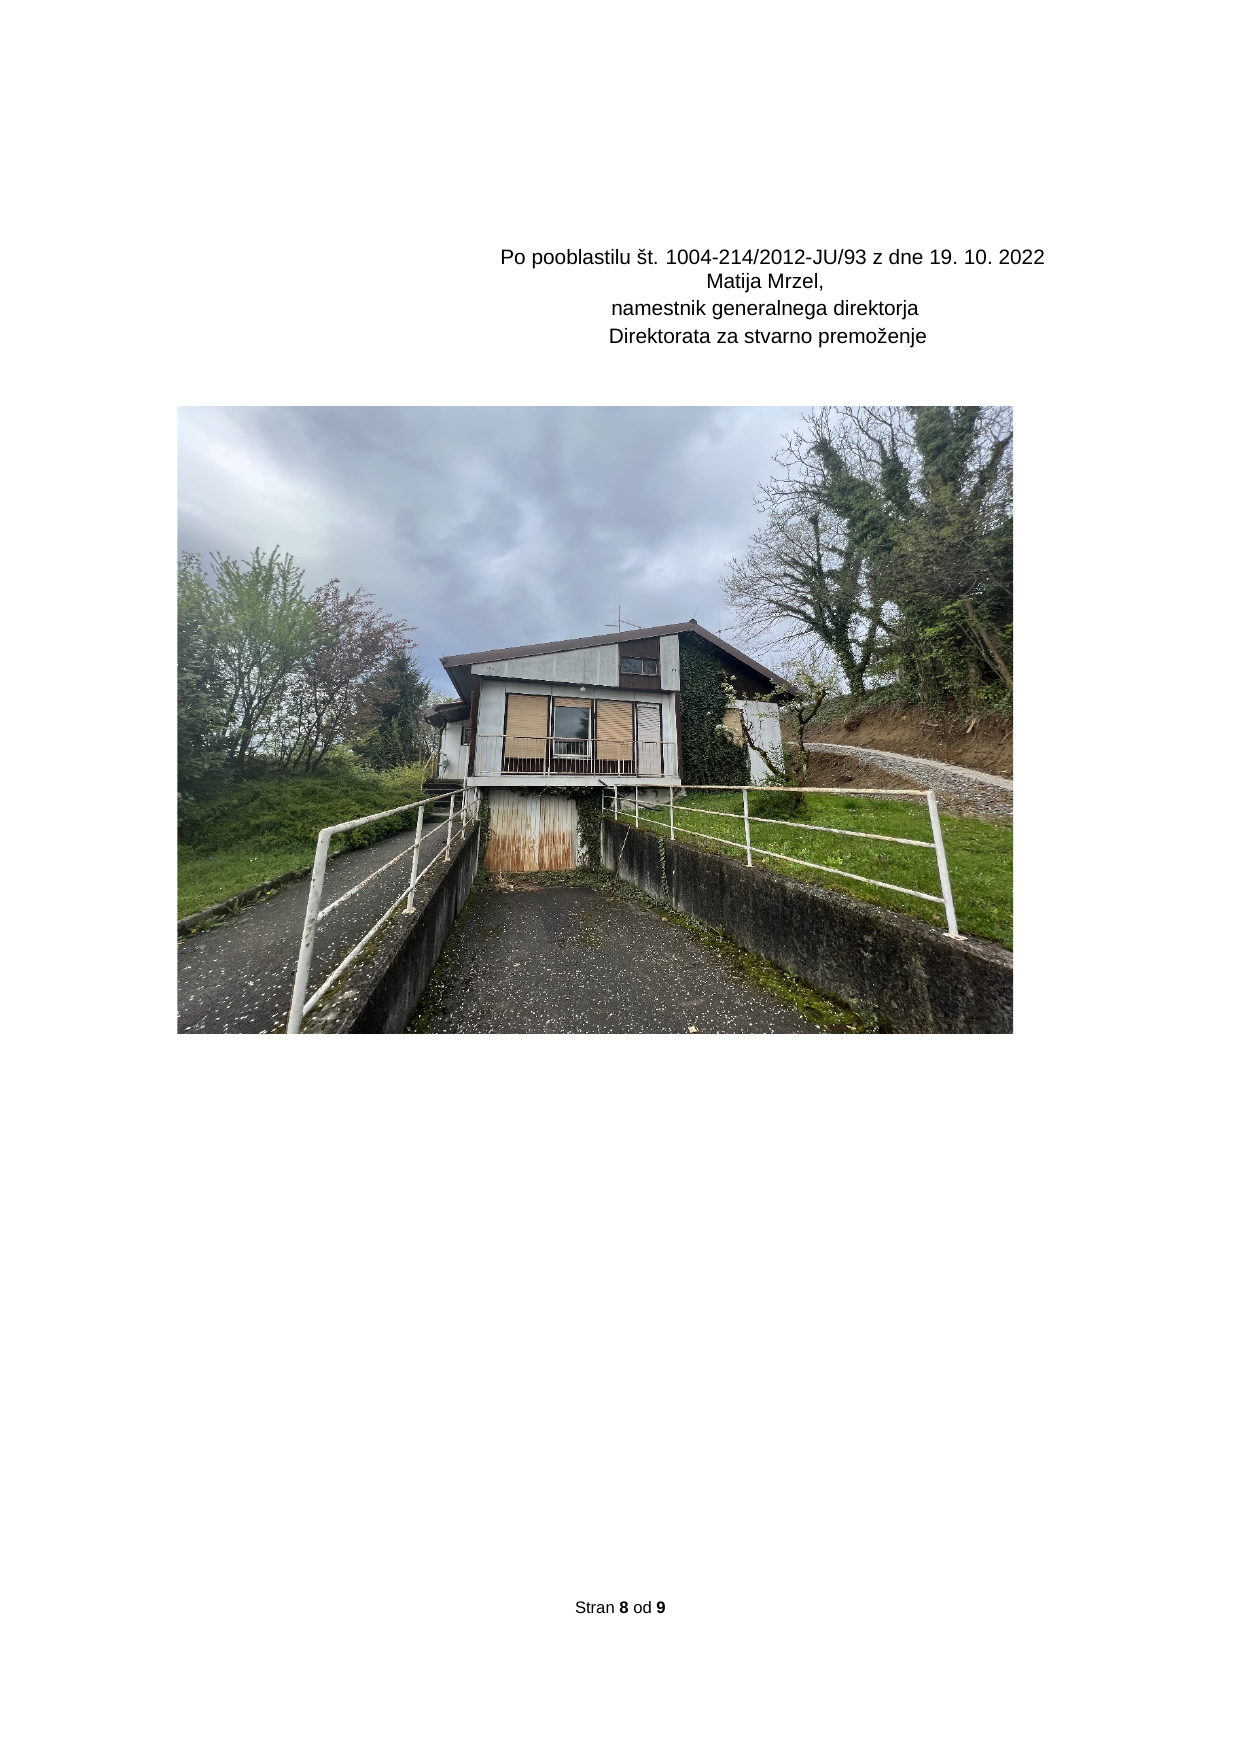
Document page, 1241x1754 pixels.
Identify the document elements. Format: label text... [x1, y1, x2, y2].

picture [177, 406, 1014, 1034]
text Matija Mrzel, [177, 269, 1063, 293]
text namestnik generalnega direktorja [177, 296, 1063, 320]
text Po pooblastilu št. 1004-214/2012-JU/93 z dne 19. 10. 2022 [177, 245, 1063, 269]
text Direktorata za stvarno premoženje [177, 324, 1063, 348]
